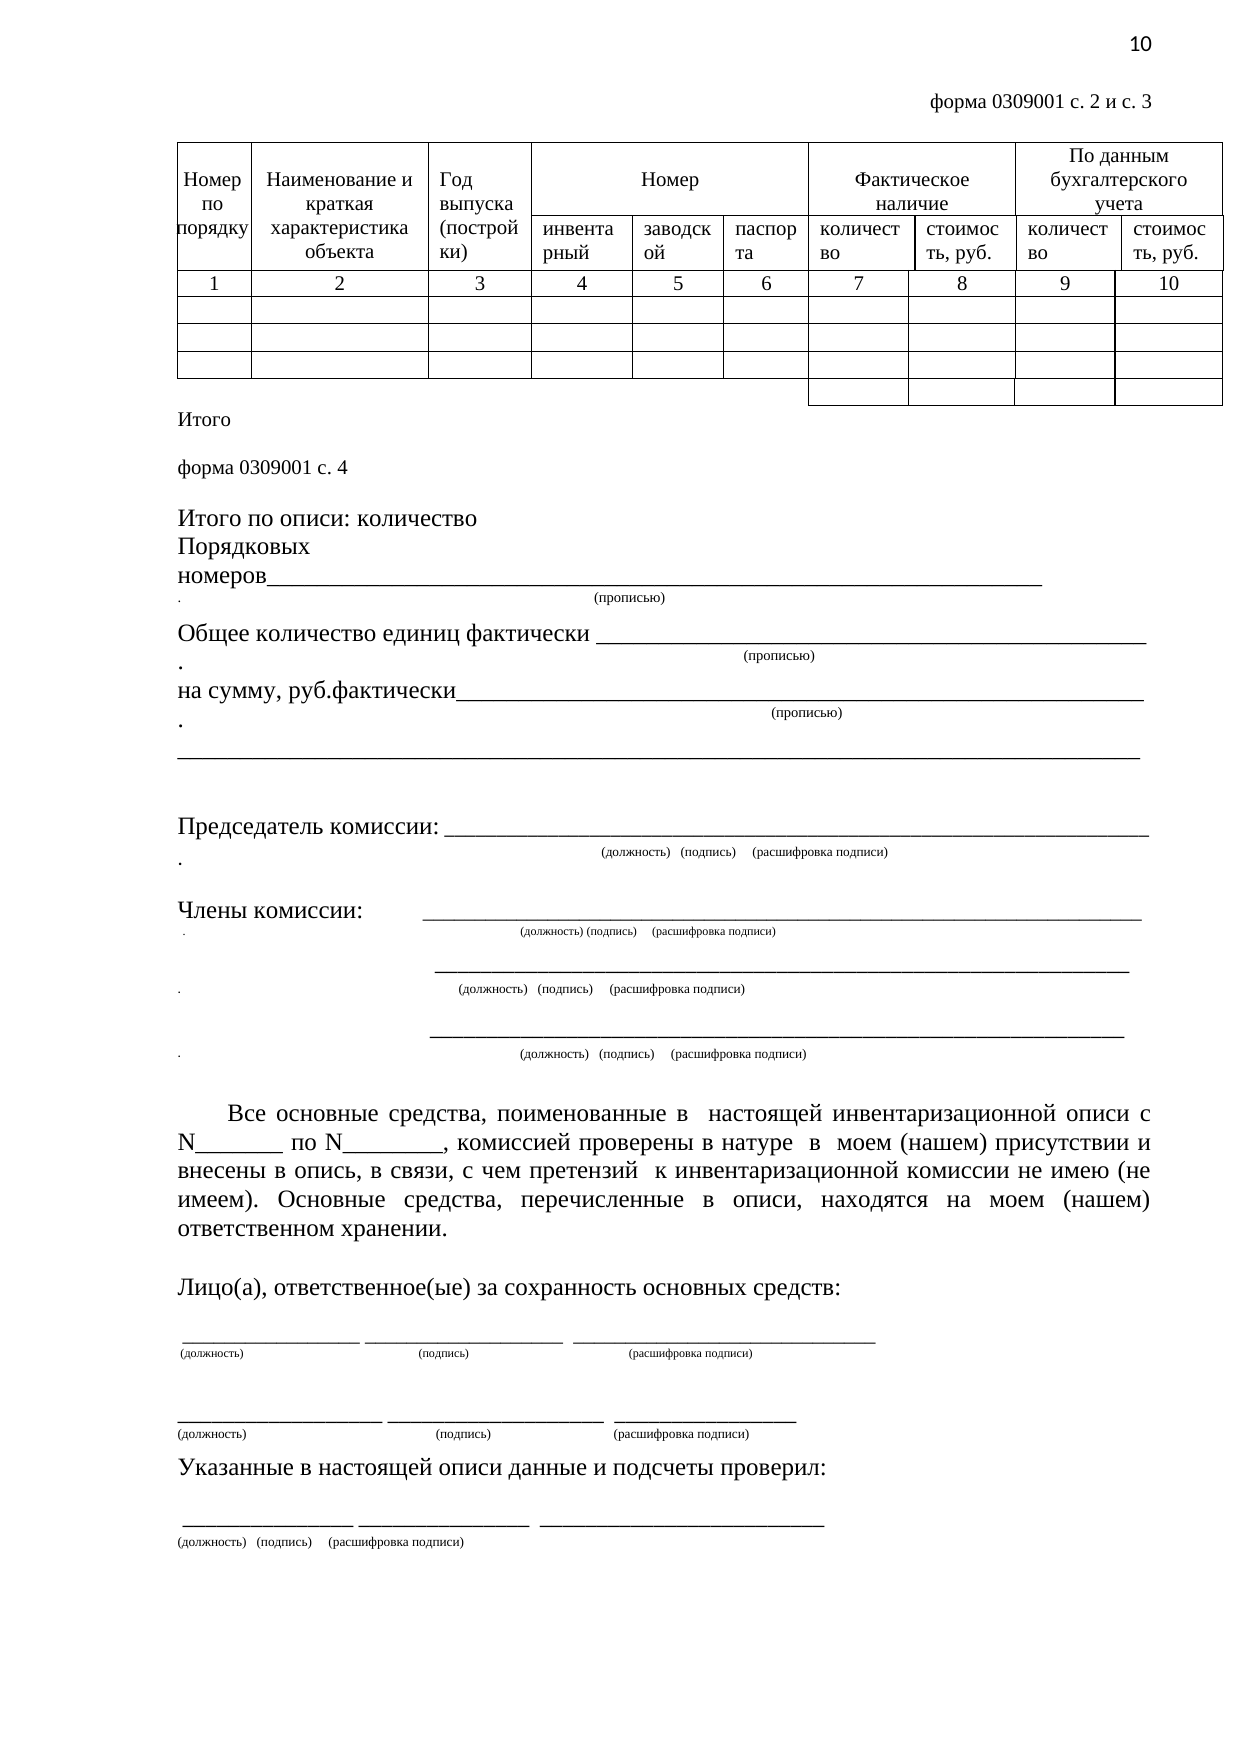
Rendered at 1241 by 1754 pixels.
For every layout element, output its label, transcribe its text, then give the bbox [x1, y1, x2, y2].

table_cell [1116, 324, 1222, 351]
table_header Номер по порядку [178, 143, 251, 270]
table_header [252, 143, 428, 270]
table_cell 8 [909, 271, 1015, 296]
table_cell [809, 297, 908, 323]
table_cell [1016, 352, 1114, 378]
table_cell количество [1017, 216, 1121, 270]
table_cell [429, 324, 531, 351]
table_cell стоимость, руб. [1122, 216, 1223, 270]
table_header Номер [532, 143, 808, 215]
text _____________________________________________________________________________ [177, 733, 1152, 761]
table_cell [1116, 352, 1222, 378]
table_cell 10 [1116, 271, 1222, 296]
table_cell [724, 352, 808, 378]
table_cell инвентарный [532, 216, 632, 270]
table_cell [1116, 297, 1222, 323]
table_cell [532, 297, 632, 323]
table_cell 1 [178, 271, 251, 296]
text Лицо(а), ответственное(ые) за сохранность основных средств: [177, 1242, 1152, 1301]
table_cell [724, 297, 808, 323]
text Итого по описи: количество [177, 479, 1152, 531]
table_cell [178, 324, 251, 351]
table_cell [1015, 379, 1114, 405]
text __________________ ___________________ ________________ (должность) (подпись) (расшифровка подписи) Указанные в настоящей описи данные и подсчеты проверил: [177, 1370, 1152, 1481]
text _________________ ___________________ _____________________________ [177, 1322, 1152, 1346]
text на сумму, руб.фактически_______________________________________________________ . (прописью) [177, 675, 1152, 733]
text _____________________________________________________________ . (должность) (подпись) (расшифровка подписи) _____________________________________________________________ . (должность) (подпись) (расшифровка подписи) [177, 948, 1152, 1073]
table_cell [532, 352, 632, 378]
text _______________ _______________ _________________________ (должность) (подпись) (расшифровка подписи) [177, 1502, 1152, 1560]
table_cell количество [809, 216, 914, 270]
table_cell [178, 297, 251, 323]
table_cell [532, 324, 632, 351]
table_cell 2 [252, 271, 428, 296]
table_cell [724, 324, 808, 351]
table_cell [809, 324, 908, 351]
table_cell [252, 297, 428, 323]
text (должность) (подпись) (расшифровка подписи) [177, 1346, 1152, 1370]
table_cell 6 [724, 271, 808, 296]
table_cell [429, 297, 531, 323]
table_cell [909, 324, 1015, 351]
table_cell 7 [809, 271, 908, 296]
text Порядковых номеров______________________________________________________________ . (прописью) [177, 531, 1152, 618]
table_header По данным бухгалтерского учета [1016, 143, 1222, 215]
table_cell [633, 297, 723, 323]
table_cell [633, 324, 723, 351]
table_cell 5 [633, 271, 723, 296]
text Председатель комиссии: ____________________________________________________________________ . (должность) (подпись) (расшифровка подписи) [177, 811, 1152, 871]
text форма 0309001 с. 2 и с. 3 [177, 89, 1152, 113]
table_cell [252, 352, 428, 378]
table_header Год выпуска (постройки) [429, 143, 531, 270]
table_cell [909, 352, 1015, 378]
text Общее количество единиц фактически ____________________________________________ . (прописью) [177, 618, 1152, 675]
text Члены комиссии: _____________________________________________________________________ [177, 895, 1152, 924]
table_cell 3 [429, 271, 531, 296]
table_header Фактическое наличие [809, 143, 1015, 215]
table_cell [809, 352, 908, 378]
table_cell заводской [633, 216, 723, 270]
table_cell [633, 352, 723, 378]
table_cell [178, 352, 251, 378]
table_cell 4 [532, 271, 632, 296]
text Все основные средства, поименованные в настоящей инвентаризационной описи с N_______ по N________, комиссией проверены в натуре в моем (нашем) присутствии и внесены в опись, в связи, с чем претензий к инвентаризационной комиссии не имею (не имеем). Основные средства, перечисленные в описи, находятся на моем (нашем) ответственном хранении. [177, 1098, 1152, 1242]
text Итого форма 0309001 с. 4 [177, 406, 1152, 479]
text . (должность) (подпись) (расшифровка подписи) [177, 924, 1152, 948]
table_cell [909, 297, 1015, 323]
table_cell [1016, 297, 1114, 323]
table_cell [909, 379, 1014, 405]
table_cell стоимость, руб. [916, 216, 1016, 270]
table_cell [252, 324, 428, 351]
table_cell [1016, 324, 1114, 351]
table_cell [429, 352, 531, 378]
table_cell паспорта [724, 216, 808, 270]
table_cell [809, 379, 908, 405]
table_cell 9 [1016, 271, 1114, 296]
table_cell [1116, 379, 1222, 405]
